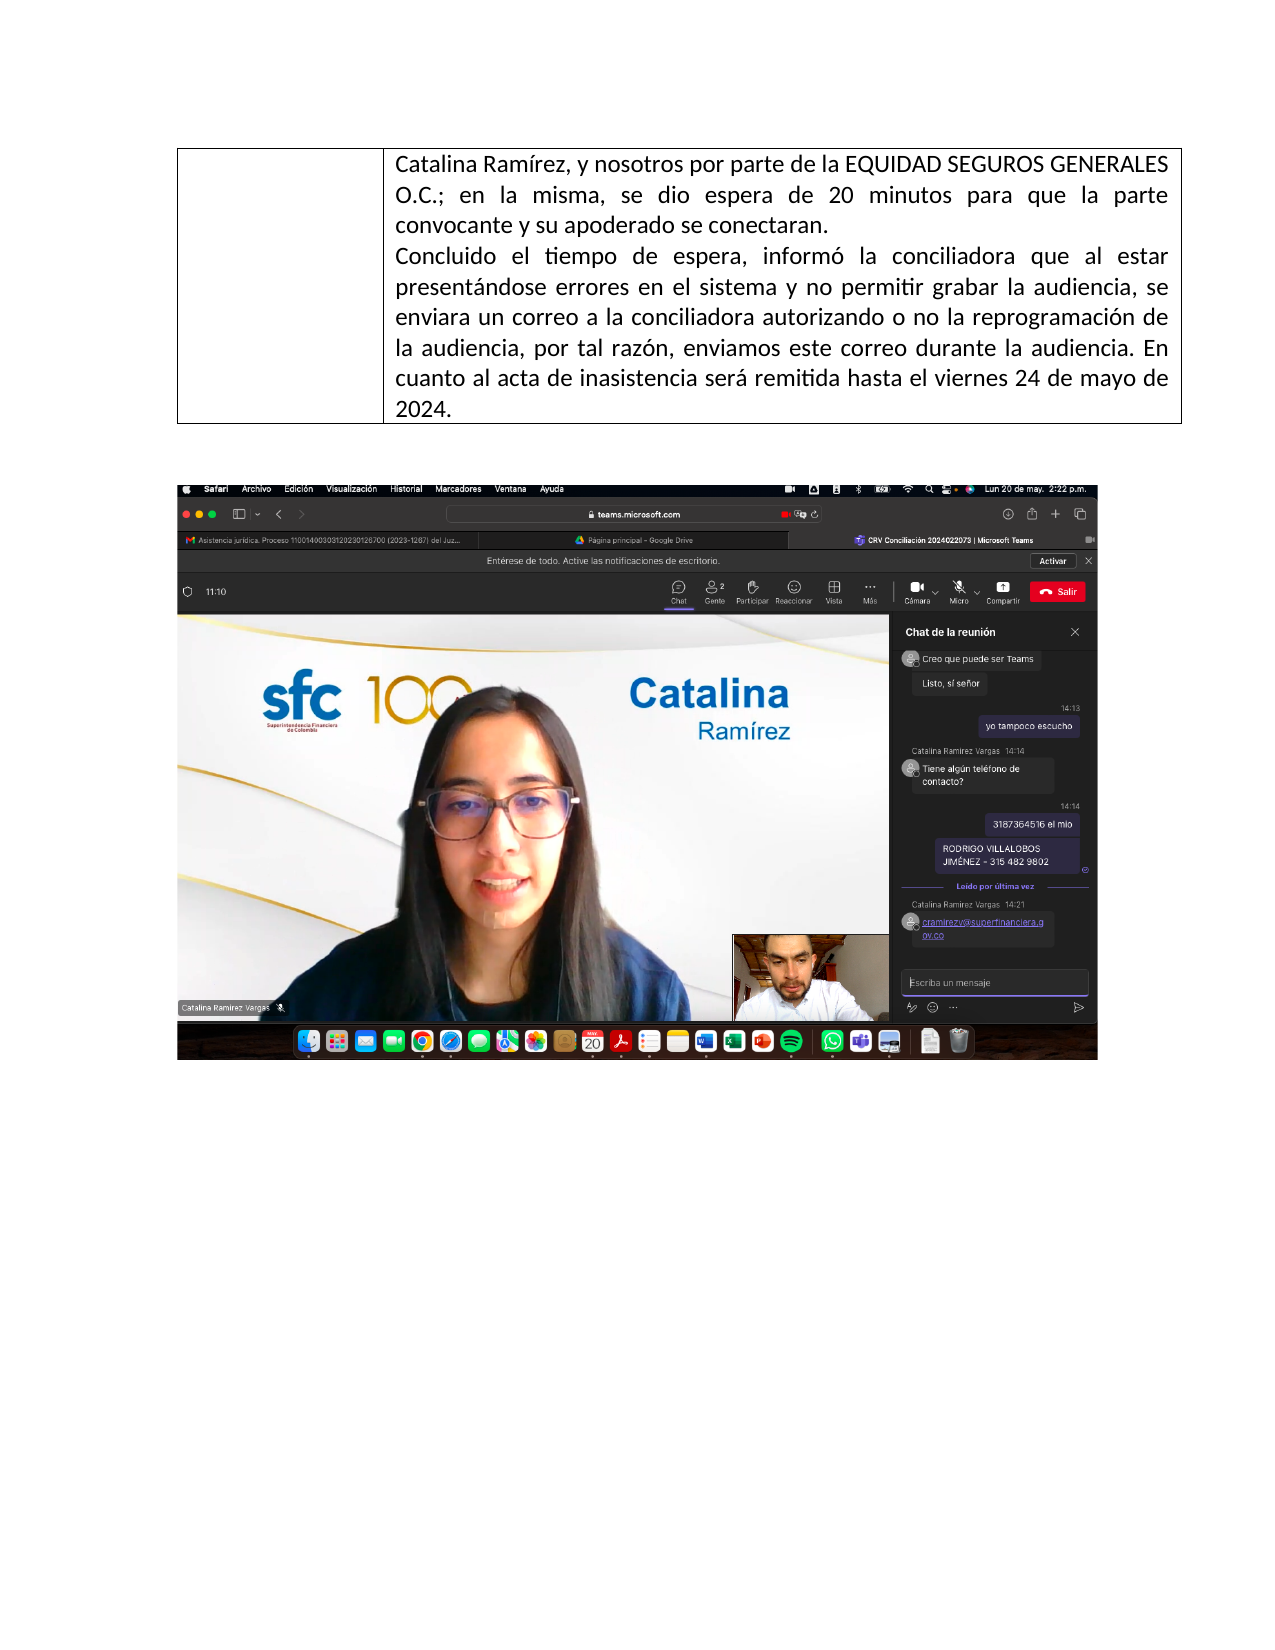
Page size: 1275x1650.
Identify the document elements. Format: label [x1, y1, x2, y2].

table_cell [384, 149, 1181, 423]
table_cell [178, 149, 383, 423]
picture [177, 485, 1098, 1060]
